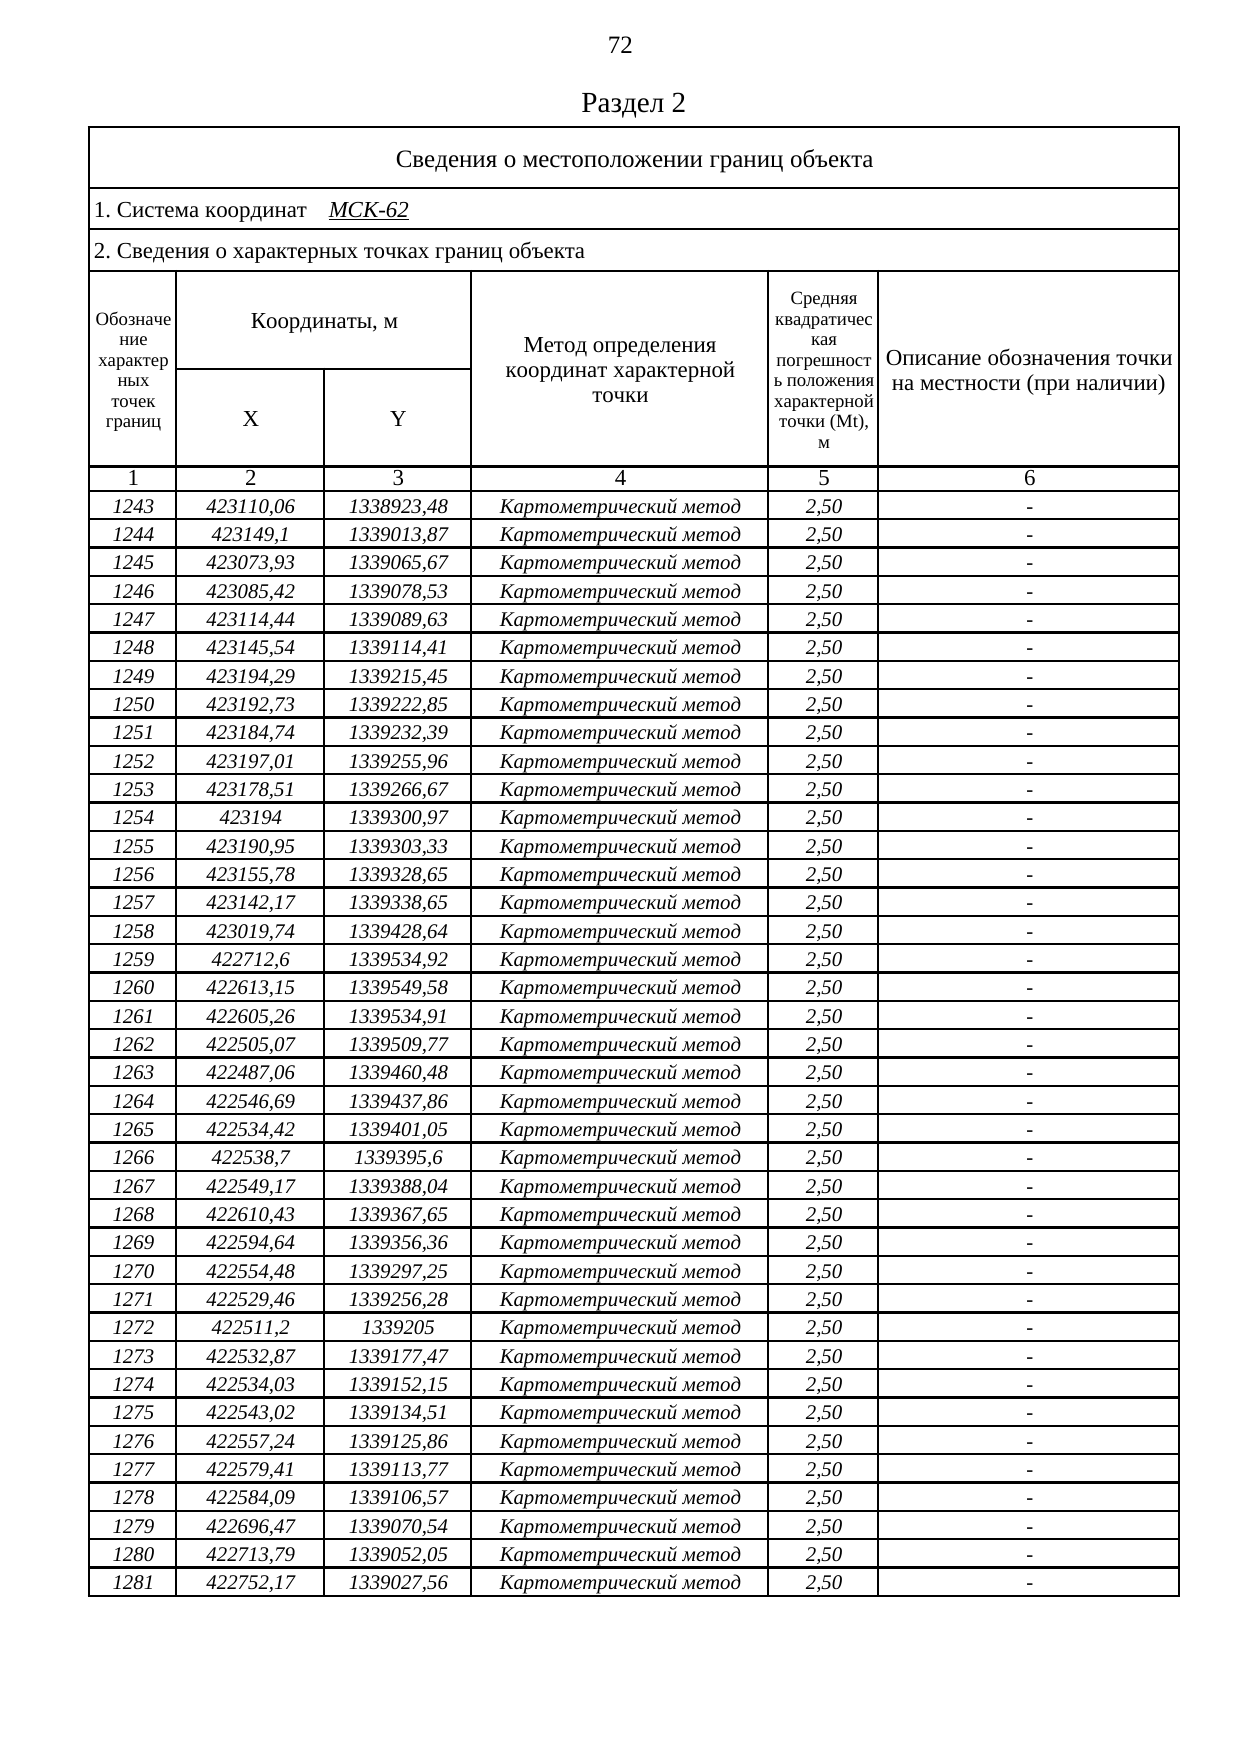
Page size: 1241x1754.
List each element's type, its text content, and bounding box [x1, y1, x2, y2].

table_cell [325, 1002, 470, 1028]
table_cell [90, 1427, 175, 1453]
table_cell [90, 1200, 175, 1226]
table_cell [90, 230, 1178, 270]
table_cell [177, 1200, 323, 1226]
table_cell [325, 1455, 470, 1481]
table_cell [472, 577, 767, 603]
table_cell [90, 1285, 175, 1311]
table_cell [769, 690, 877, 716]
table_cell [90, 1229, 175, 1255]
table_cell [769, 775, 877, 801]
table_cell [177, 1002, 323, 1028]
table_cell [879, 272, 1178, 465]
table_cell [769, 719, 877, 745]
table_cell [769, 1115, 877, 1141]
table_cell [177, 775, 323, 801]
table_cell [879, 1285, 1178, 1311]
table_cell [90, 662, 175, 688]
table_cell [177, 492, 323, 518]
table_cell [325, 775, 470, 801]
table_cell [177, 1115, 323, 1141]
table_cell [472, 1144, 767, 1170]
text Раздел 2 [101, 85, 1166, 118]
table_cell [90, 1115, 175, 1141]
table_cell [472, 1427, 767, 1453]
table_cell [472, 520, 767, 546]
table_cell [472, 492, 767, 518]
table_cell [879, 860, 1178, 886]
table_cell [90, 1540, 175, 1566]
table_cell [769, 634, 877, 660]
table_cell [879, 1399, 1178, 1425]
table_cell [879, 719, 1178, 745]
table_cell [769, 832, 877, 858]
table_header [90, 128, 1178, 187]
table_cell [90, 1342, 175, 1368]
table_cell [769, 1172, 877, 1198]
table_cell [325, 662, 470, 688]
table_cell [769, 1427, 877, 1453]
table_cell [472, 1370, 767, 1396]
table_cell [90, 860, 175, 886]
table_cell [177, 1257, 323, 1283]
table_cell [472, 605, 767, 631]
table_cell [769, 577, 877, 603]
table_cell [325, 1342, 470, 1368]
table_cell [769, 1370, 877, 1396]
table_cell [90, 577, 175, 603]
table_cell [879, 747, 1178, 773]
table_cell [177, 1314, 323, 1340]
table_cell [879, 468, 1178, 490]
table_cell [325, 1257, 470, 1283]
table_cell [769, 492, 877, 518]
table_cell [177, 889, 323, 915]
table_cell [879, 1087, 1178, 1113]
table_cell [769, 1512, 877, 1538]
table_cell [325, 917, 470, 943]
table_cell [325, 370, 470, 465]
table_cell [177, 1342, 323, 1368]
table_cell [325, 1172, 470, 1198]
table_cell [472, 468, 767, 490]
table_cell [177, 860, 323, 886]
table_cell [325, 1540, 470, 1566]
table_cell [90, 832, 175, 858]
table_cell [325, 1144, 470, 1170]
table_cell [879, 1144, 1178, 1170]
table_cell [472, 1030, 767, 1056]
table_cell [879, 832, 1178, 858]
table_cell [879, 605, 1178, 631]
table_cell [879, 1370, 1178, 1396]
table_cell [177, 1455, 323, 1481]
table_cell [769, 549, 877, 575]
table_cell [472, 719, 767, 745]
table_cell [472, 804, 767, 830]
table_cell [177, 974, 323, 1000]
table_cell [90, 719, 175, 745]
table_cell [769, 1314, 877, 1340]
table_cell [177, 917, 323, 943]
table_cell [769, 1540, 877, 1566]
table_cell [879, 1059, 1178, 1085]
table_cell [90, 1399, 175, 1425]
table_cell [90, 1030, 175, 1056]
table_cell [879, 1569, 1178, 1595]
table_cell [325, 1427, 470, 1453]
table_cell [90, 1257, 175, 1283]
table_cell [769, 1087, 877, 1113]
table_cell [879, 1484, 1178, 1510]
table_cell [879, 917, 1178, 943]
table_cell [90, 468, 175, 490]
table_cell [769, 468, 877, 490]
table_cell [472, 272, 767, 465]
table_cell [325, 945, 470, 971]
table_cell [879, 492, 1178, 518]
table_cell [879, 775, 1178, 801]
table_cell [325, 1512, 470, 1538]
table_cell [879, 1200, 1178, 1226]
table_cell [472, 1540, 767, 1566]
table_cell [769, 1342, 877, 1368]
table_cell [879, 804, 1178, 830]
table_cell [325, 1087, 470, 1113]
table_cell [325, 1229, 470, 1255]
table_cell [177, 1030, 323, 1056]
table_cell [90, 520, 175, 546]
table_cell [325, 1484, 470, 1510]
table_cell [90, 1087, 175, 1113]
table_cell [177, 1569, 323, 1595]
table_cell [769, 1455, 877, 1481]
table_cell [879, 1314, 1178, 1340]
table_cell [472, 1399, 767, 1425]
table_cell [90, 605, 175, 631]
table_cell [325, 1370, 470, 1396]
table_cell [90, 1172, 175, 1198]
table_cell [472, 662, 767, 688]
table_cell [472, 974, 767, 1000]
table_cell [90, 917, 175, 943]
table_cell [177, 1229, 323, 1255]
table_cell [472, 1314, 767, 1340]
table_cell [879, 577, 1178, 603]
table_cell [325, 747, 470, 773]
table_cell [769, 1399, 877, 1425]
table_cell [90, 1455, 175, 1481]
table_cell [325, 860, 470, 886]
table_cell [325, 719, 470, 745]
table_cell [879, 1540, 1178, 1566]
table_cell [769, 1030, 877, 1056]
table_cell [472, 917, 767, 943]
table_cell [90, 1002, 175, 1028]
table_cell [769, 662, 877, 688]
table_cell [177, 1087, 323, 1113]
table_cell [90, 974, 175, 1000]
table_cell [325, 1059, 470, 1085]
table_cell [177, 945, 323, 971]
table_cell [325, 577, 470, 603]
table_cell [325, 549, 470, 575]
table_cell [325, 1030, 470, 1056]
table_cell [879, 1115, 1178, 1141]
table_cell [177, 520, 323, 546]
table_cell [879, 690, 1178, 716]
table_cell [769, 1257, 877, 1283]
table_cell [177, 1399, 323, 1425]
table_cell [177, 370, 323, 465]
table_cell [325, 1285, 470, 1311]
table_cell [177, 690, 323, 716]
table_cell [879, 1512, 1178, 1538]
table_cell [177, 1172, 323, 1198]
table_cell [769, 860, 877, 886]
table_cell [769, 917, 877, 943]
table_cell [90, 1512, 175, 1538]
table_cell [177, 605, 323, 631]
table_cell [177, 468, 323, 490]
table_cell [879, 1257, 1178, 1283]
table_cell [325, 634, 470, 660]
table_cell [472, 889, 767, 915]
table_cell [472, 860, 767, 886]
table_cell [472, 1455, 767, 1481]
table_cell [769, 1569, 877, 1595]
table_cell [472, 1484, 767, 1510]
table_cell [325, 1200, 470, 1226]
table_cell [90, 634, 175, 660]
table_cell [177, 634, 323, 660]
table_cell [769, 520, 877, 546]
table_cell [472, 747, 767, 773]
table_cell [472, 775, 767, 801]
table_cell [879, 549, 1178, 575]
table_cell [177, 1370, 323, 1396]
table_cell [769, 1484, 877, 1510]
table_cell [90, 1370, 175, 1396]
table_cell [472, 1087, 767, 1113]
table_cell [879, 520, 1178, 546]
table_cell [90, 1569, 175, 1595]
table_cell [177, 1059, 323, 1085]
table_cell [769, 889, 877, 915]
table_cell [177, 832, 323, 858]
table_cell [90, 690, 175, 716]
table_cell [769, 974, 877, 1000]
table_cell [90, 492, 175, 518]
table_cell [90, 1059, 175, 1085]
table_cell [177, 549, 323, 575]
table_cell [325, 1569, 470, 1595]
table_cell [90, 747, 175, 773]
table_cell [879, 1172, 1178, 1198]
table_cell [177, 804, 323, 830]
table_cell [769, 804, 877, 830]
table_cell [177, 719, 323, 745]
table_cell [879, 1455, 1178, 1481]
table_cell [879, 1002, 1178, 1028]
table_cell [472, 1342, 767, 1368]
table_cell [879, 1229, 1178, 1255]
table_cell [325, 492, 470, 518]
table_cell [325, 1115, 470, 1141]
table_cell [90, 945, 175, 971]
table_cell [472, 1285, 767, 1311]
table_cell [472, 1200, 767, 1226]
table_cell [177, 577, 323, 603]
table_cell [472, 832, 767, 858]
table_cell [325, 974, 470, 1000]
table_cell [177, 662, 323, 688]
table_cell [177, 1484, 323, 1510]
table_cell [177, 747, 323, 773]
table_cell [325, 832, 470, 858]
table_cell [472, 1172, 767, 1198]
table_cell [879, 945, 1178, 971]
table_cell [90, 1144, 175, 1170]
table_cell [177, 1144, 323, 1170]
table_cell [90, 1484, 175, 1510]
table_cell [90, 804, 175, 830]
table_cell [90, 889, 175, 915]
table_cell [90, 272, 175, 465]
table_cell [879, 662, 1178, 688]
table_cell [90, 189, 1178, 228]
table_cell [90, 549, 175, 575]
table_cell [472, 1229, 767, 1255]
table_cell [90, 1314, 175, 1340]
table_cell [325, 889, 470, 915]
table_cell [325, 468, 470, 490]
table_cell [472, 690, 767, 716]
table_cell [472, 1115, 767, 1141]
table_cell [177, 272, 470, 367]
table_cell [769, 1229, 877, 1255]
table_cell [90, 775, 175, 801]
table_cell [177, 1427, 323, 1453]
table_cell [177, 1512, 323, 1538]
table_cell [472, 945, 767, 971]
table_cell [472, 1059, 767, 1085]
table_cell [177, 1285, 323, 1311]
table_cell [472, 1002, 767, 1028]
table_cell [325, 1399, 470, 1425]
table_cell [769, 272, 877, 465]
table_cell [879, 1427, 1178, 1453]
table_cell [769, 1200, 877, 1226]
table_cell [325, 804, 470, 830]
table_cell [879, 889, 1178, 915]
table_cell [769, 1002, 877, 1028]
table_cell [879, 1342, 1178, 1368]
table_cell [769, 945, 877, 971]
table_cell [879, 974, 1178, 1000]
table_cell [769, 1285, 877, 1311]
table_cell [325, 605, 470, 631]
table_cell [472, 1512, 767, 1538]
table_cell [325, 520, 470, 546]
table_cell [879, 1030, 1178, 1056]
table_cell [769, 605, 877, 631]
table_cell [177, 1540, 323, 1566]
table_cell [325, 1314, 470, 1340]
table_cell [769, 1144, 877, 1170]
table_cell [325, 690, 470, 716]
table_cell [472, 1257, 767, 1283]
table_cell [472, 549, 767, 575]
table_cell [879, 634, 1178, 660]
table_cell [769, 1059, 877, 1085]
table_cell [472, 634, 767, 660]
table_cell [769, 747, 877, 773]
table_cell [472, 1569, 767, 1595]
